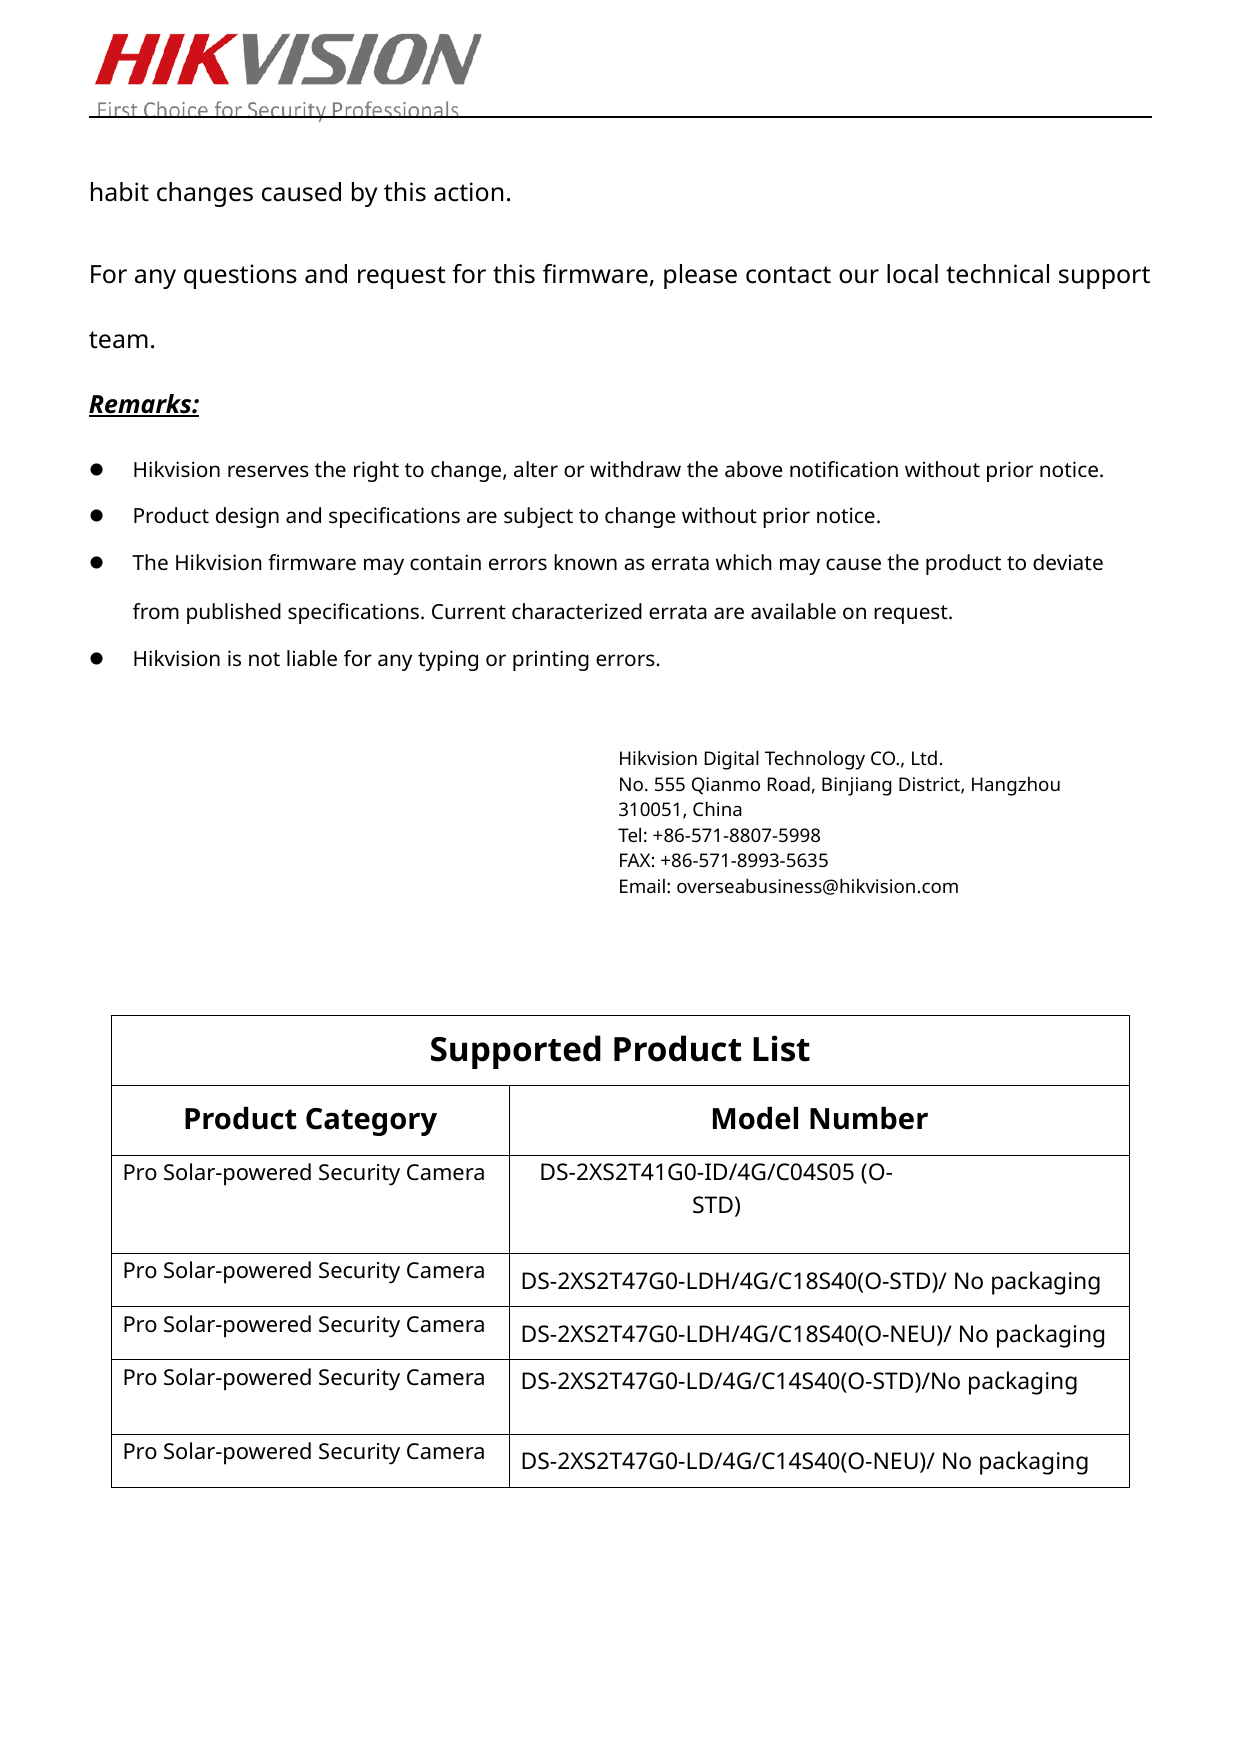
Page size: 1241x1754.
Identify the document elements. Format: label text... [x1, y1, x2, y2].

table_cell [510, 1360, 1129, 1434]
table_cell DS-2XS2T47G0-LD/4G/C14S40(O-NEU)/ No packaging [510, 1435, 1129, 1487]
table_cell Model Number [510, 1086, 1129, 1154]
picture [81, 25, 485, 129]
list Hikvision reserves the right to change, alter or withdraw the above notification without prior notice. [89, 453, 1152, 485]
table_cell DS-2XS2T47G0-LDH/4G/C18S40(O-NEU)/ No packaging [510, 1307, 1129, 1359]
table_cell Pro Solar-powered Security Camera [112, 1156, 509, 1253]
table_cell Pro Solar-powered Security Camera [112, 1435, 509, 1487]
table_cell Product Category [112, 1086, 509, 1154]
table_cell Pro Solar-powered Security Camera [112, 1360, 509, 1434]
list Product design and specifications are subject to change without prior notice. [89, 499, 1152, 532]
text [89, 159, 1152, 224]
list The Hikvision firmware may contain errors known as errata which may cause the product to deviate from published specifications. Current characterized errata are available on request. [89, 546, 1152, 627]
text For any questions and request for this firmware, please contact our local technical support team. [89, 241, 1152, 371]
text Remarks: [89, 371, 1152, 436]
table_cell Pro Solar-powered Security Camera [112, 1254, 509, 1306]
table_cell Pro Solar-powered Security Camera [112, 1307, 509, 1359]
list Hikvision is not liable for any typing or printing errors. [89, 642, 1152, 674]
table_cell [510, 1156, 1129, 1253]
table_header Supported Product List [112, 1016, 1129, 1085]
table_cell DS-2XS2T47G0-LDH/4G/C18S40(O-STD)/ No packaging [510, 1254, 1129, 1306]
